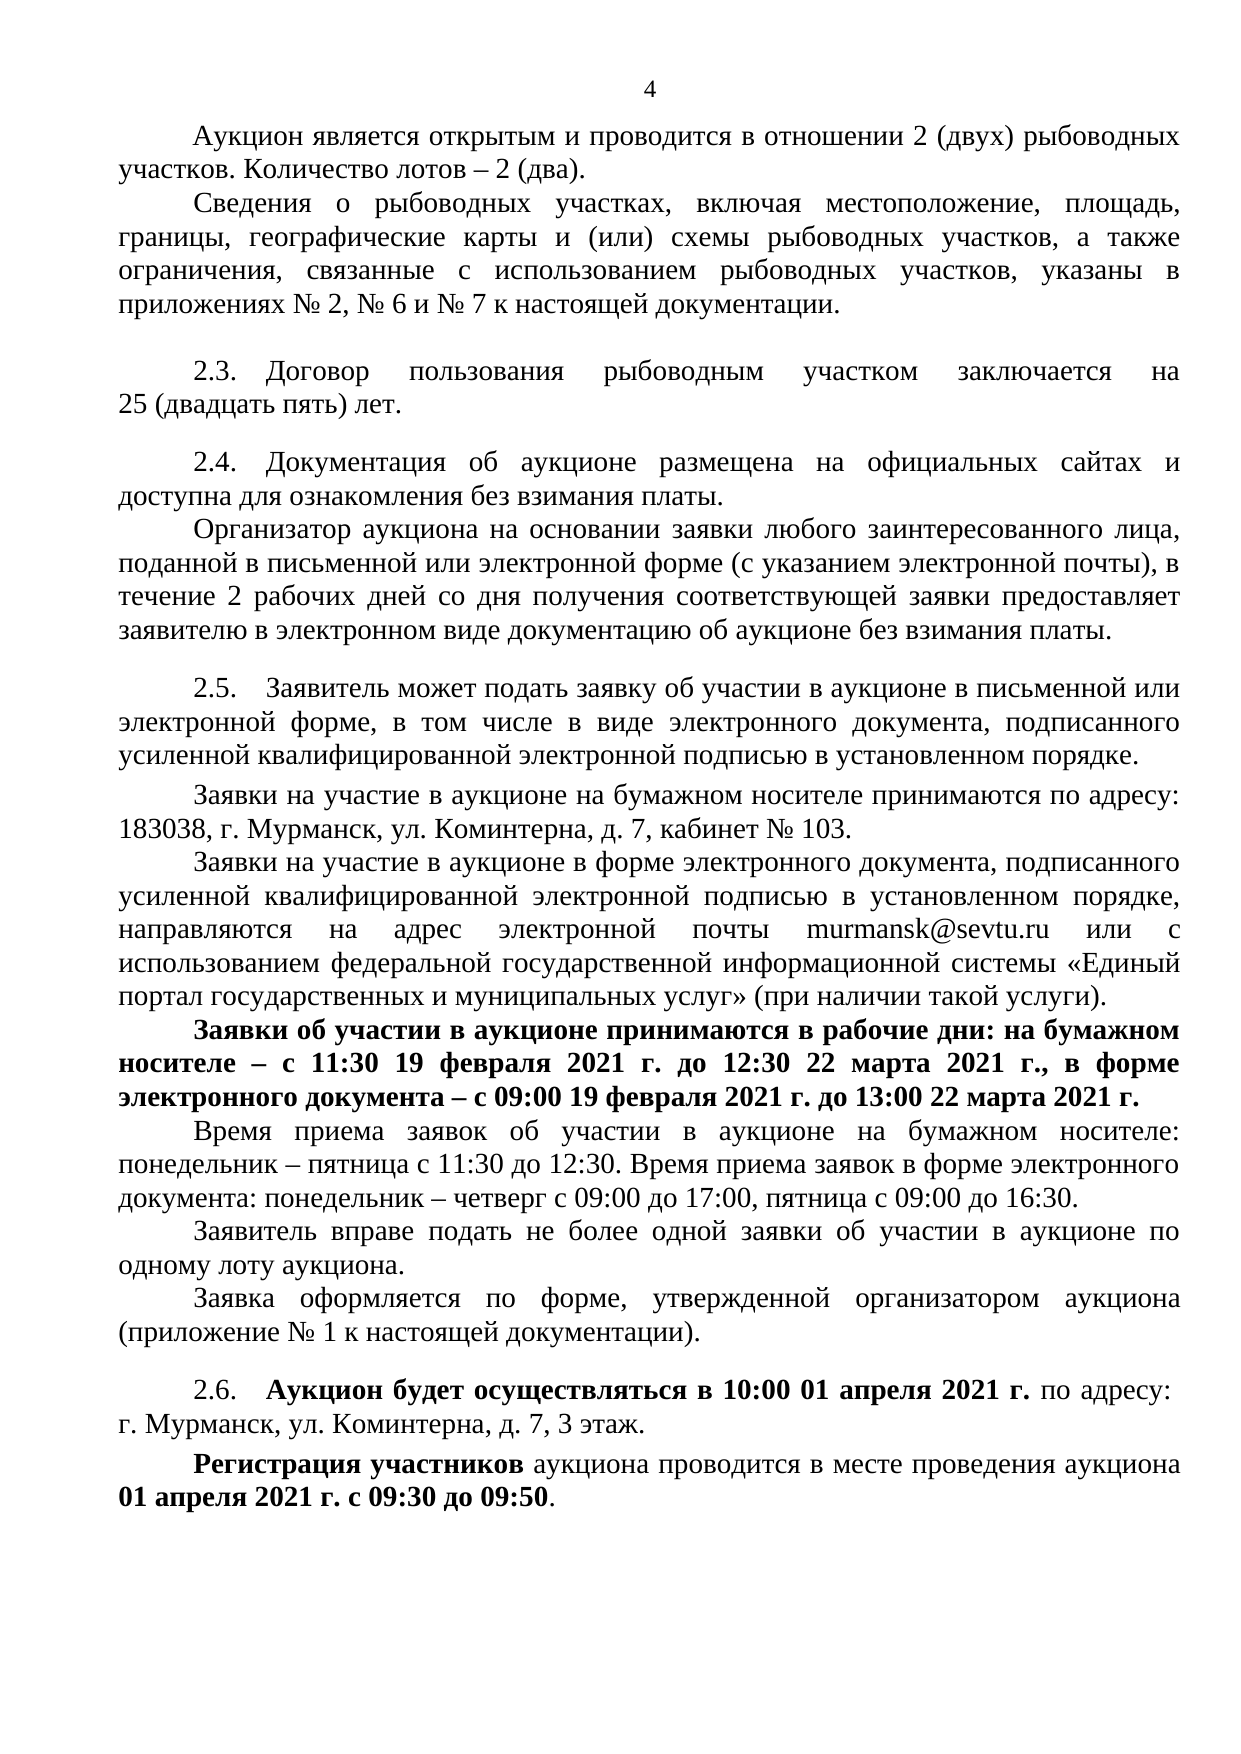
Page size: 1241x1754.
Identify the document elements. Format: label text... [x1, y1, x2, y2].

text Заявки на участие в аукционе в форме электронного документа, подписанного усиленной квалифицированной электронной подписью в установленном порядке, направляются на адрес электронной почты murmansk@sevtu.ru или с использованием федеральной государственной информационной системы «Единый портал государственных и муниципальных услуг» (при наличии такой услуги). [118, 844, 1181, 1012]
text Заявитель вправе подать не более одной заявки об участии в аукционе по одному лоту аукциона. [118, 1213, 1181, 1280]
list Заявитель может подать заявку об участии в аукционе в письменной или электронной форме, в том числе в виде электронного документа, подписанного усиленной квалифицированной электронной подписью в установленном порядке. [118, 670, 1181, 771]
text Сведения о рыбоводных участках, включая местоположение, площадь, границы, географические карты и (или) схемы рыбоводных участков, а также ограничения, связанные с использованием рыбоводных участков, указаны в приложениях № 2, № 6 и № 7 к настоящей документации. [118, 185, 1181, 319]
text Регистрация участников аукциона проводится в месте проведения аукциона 01 апреля 2021 г. с 09:30 до 09:50. [118, 1446, 1181, 1513]
text Время приема заявок об участии в аукционе на бумажном носителе: понедельник – пятница с 11:30 до 12:30. Время приема заявок в форме электронного документа: понедельник – четверг с 09:00 до 17:00, пятница с 09:00 до 16:30. [118, 1113, 1181, 1213]
text Заявки об участии в аукционе принимаются в рабочие дни: на бумажном носителе – с 11:30 19 февраля 2021 г. до 12:30 22 марта 2021 г., в форме электронного документа – с 09:00 19 февраля 2021 г. до 13:00 22 марта 2021 г. [118, 1012, 1181, 1113]
text Заявка оформляется по форме, утвержденной организатором аукциона (приложение № 1 к настоящей документации). [118, 1280, 1181, 1347]
text Аукцион является открытым и проводится в отношении 2 (двух) рыбоводных участков. Количество лотов – 2 (два). [118, 118, 1181, 185]
list Договор пользования рыбоводным участком заключается на 25 (двадцать пять) лет. [118, 353, 1181, 420]
list Документация об аукционе размещена на официальных сайтах и доступна для ознакомления без взимания платы. [118, 444, 1181, 511]
list Аукцион будет осуществляться в 10:00 01 апреля 2021 г. по адресу: г. Мурманск, ул. Коминтерна, д. 7, 3 этаж. [118, 1372, 1181, 1439]
text Организатор аукциона на основании заявки любого заинтересованного лица, поданной в письменной или электронной форме (с указанием электронной почты), в течение 2 рабочих дней со дня получения соответствующей заявки предоставляет заявителю в электронном виде документацию об аукционе без взимания платы. [118, 511, 1181, 645]
text Заявки на участие в аукционе на бумажном носителе принимаются по адресу: 183038, г. Мурманск, ул. Коминтерна, д. 7, кабинет № 103. [118, 777, 1181, 844]
